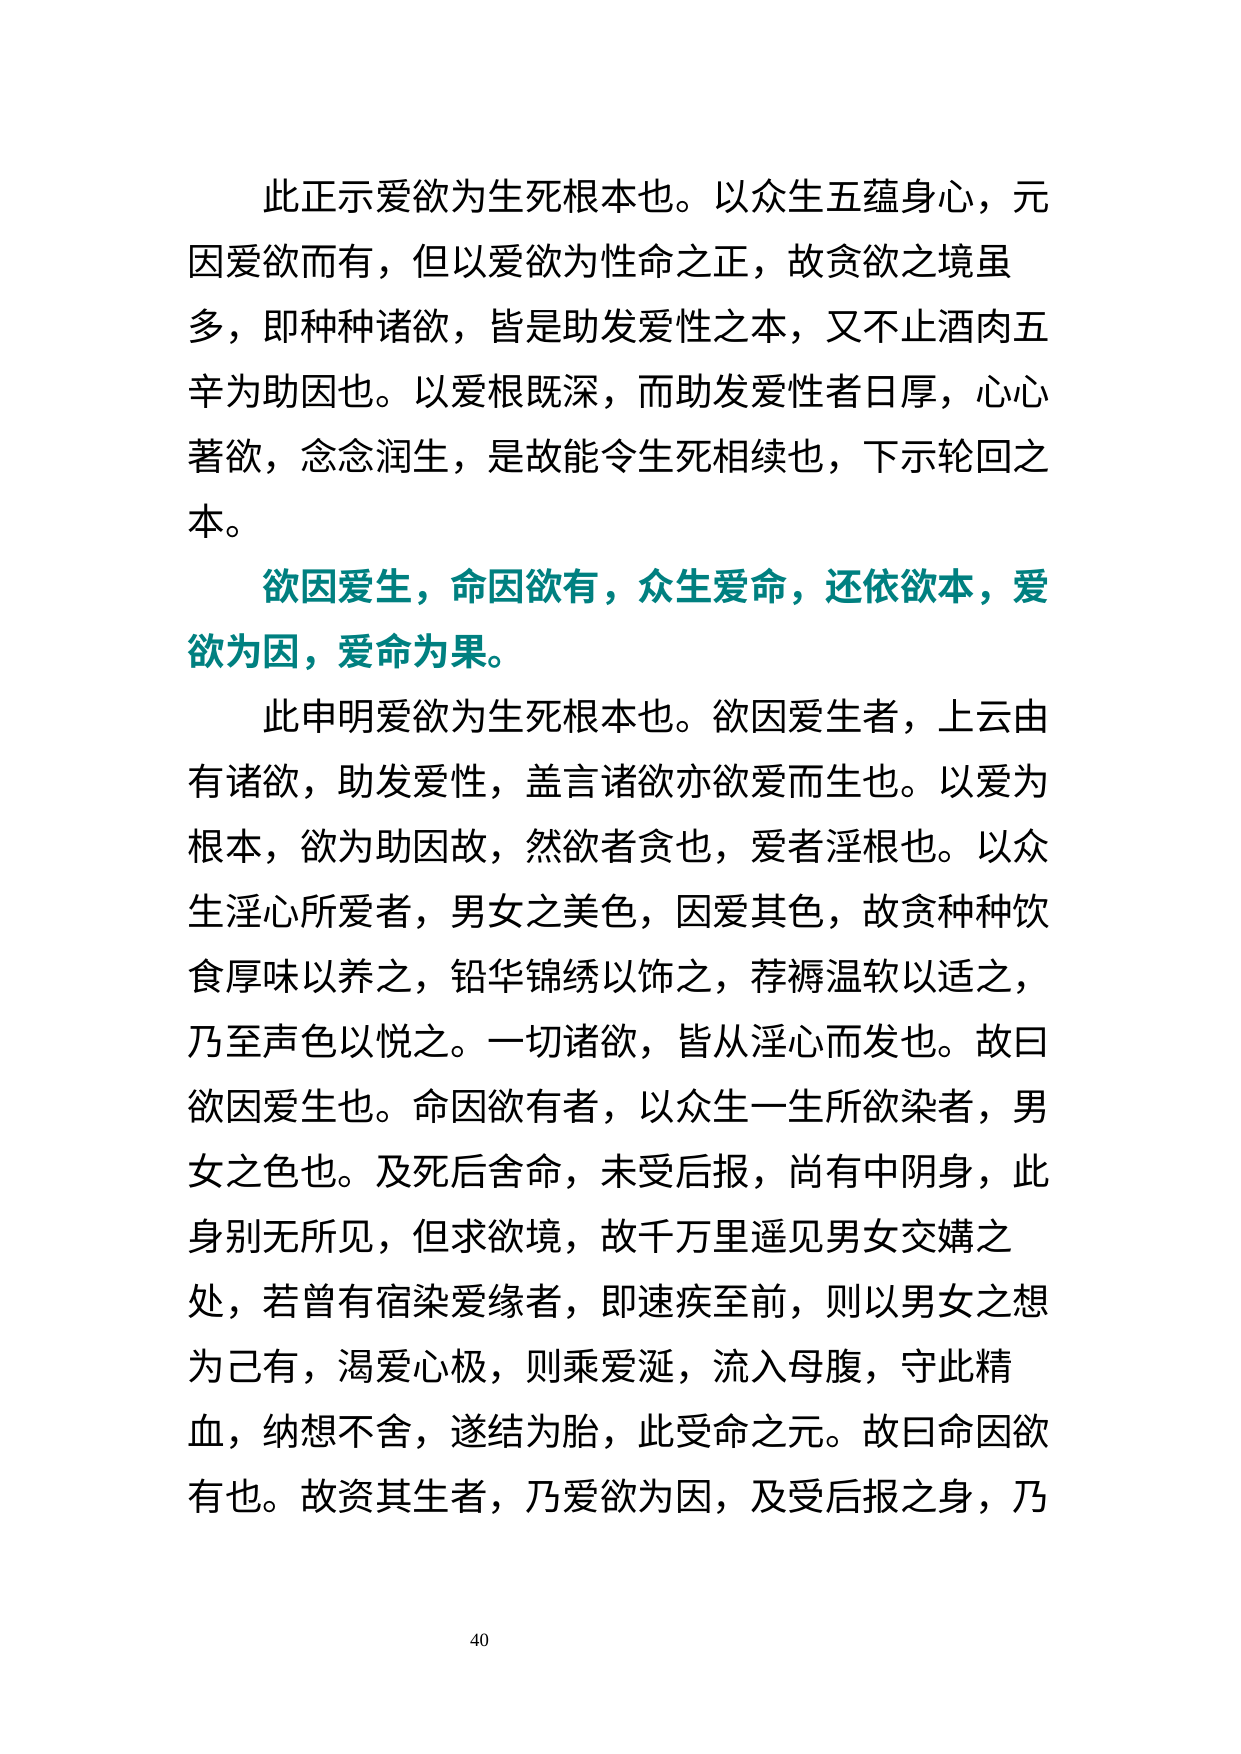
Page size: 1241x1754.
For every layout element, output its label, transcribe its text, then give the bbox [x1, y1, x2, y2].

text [187, 682, 1053, 1527]
text 欲因爱生，命因欲有，众生爱命，还依欲本，爱欲为因，爱命为果。 [187, 552, 1053, 682]
text 此正示爱欲为生死根本也。以众生五蕴身心，元因爱欲而有，但以爱欲为性命之正，故贪欲之境虽多，即种种诸欲，皆是助发爱性之本，又不止酒肉五辛为助因也。以爱根既深，而助发爱性者日厚，心心著欲，念念润生，是故能令生死相续也，下示轮回之本。 [187, 162, 1053, 552]
